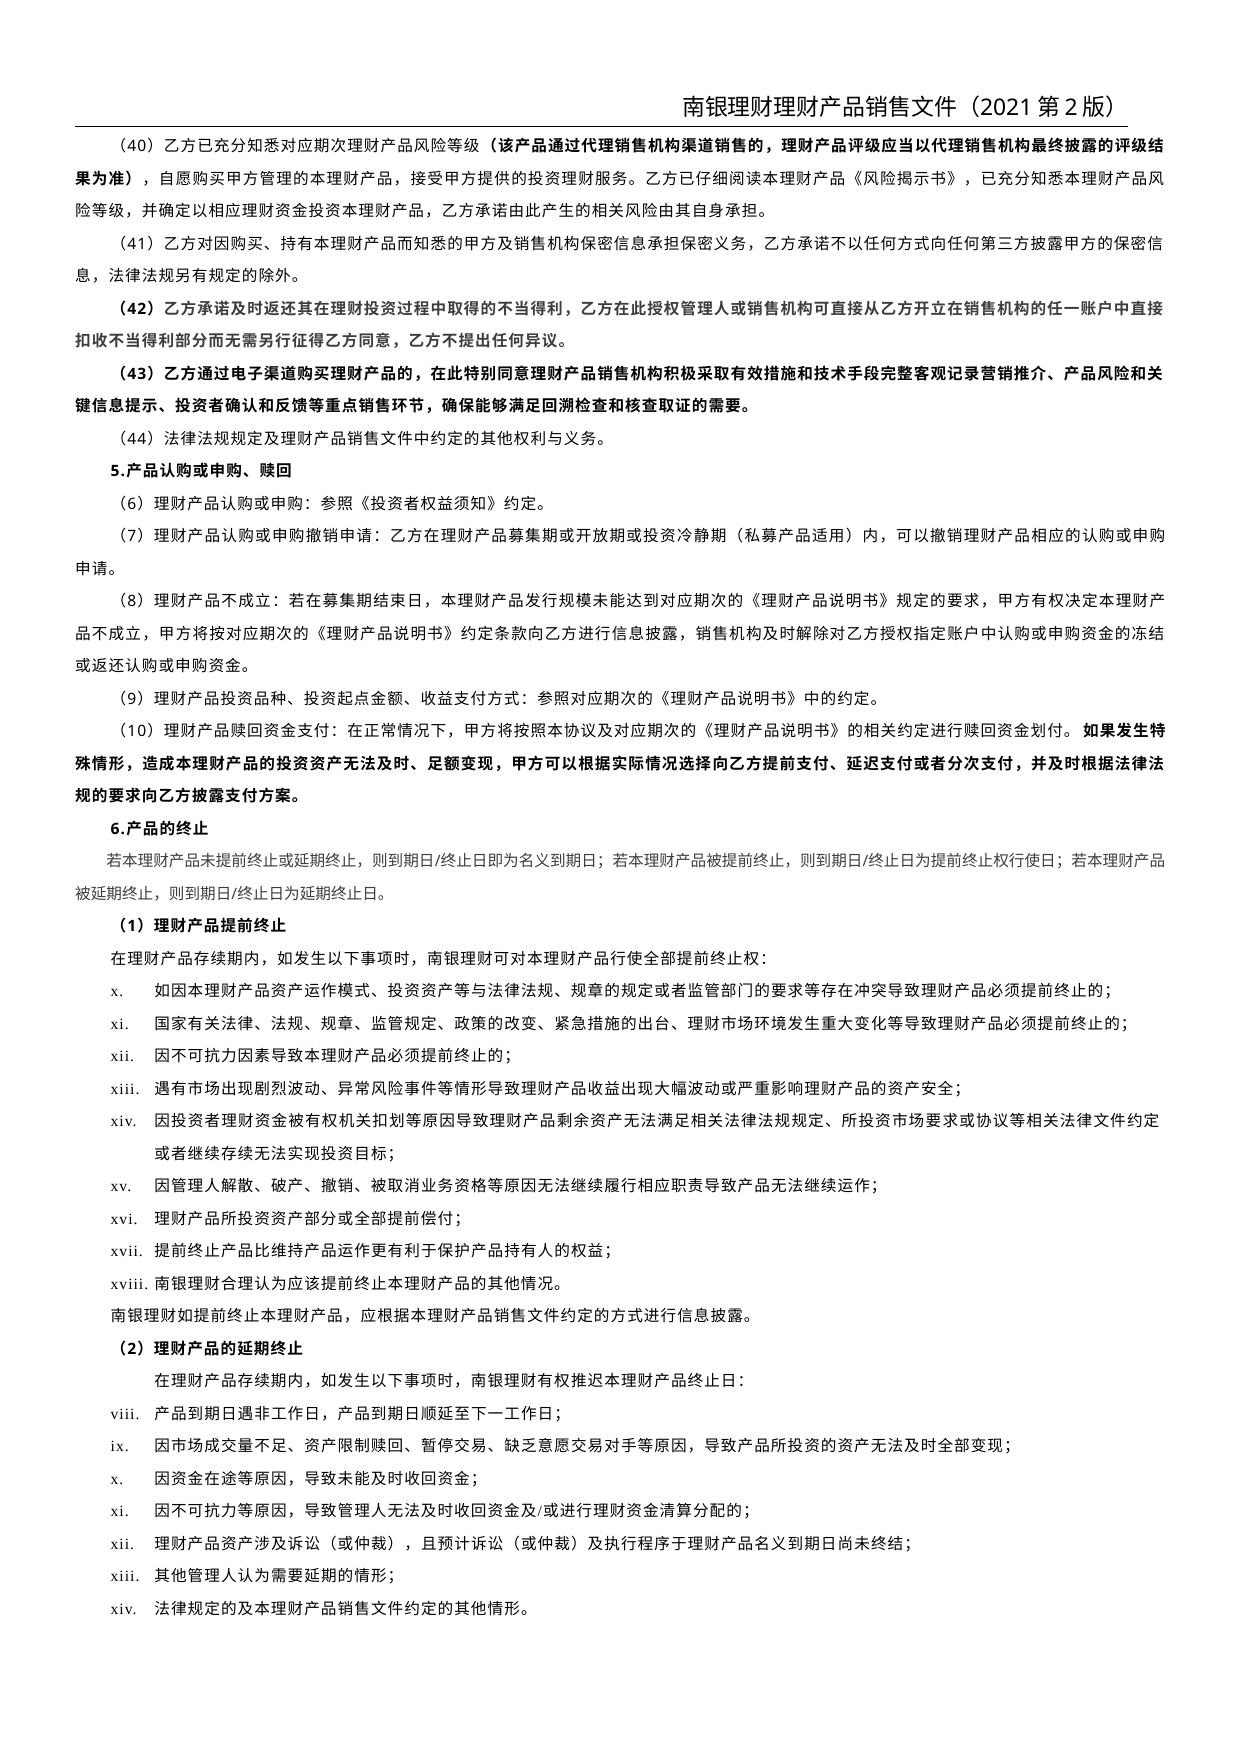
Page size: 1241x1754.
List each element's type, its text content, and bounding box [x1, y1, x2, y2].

text 南银理财如提前终止本理财产品，应根据本理财产品销售文件约定的方式进行信息披露。 [110, 1299, 1165, 1331]
list 乙方已充分知悉对应期次理财产品风险等级（该产品通过代理销售机构渠道销售的，理财产品评级应当以代理销售机构最终披露的评级结果为准），自愿购买甲方管理的本理财产品，接受甲方提供的投资理财服务。乙方已仔细阅读本理财产品《风险揭示书》，已充分知悉本理财产品风险等级，并确定以相应理财资金投资本理财产品，乙方承诺由此产生的相关风险由其自身承担。 [75, 129, 1165, 226]
list 乙方对因购买、持有本理财产品而知悉的甲方及销售机构保密信息承担保密义务，乙方承诺不以任何方式向任何第三方披露甲方的保密信息，法律法规另有规定的除外。 [75, 226, 1165, 291]
list 理财产品资产涉及诉讼（或仲裁），且预计诉讼（或仲裁）及执行程序于理财产品名义到期日尚未终结； [110, 1526, 1165, 1559]
text 6.产品的终止 [75, 811, 1165, 844]
list 提前终止产品比维持产品运作更有利于保护产品持有人的权益； [110, 1234, 1165, 1266]
list 理财产品所投资资产部分或全部提前偿付； [110, 1201, 1165, 1234]
list 因投资者理财资金被有权机关扣划等原因导致理财产品剩余资产无法满足相关法律法规规定、所投资市场要求或协议等相关法律文件约定，或者继续存续无法实现投资目标； [110, 1104, 1165, 1169]
list 理财产品认购或申购撤销申请：乙方在理财产品募集期或开放期或投资冷静期（私募产品适用）内，可以撤销理财产品相应的认购或申购申请。 [75, 519, 1165, 584]
list 其他管理人认为需要延期的情形； [110, 1559, 1165, 1591]
list 理财产品投资品种、投资起点金额、收益支付方式：参照对应期次的《理财产品说明书》中的约定。 [75, 681, 1165, 714]
list 如因本理财产品资产运作模式、投资资产等与法律法规、规章的规定或者监管部门的要求等存在冲突导致理财产品必须提前终止的； [110, 974, 1165, 1006]
list 理财产品不成立：若在募集期结束日，本理财产品发行规模未能达到对应期次的《理财产品说明书》规定的要求，甲方有权决定本理财产品不成立，甲方将按对应期次的《理财产品说明书》约定条款向乙方进行信息披露，销售机构及时解除对乙方授权指定账户中认购或申购资金的冻结或返还认购或申购资金。 [75, 584, 1165, 681]
list 因市场成交量不足、资产限制赎回、暂停交易、缺乏意愿交易对手等原因，导致产品所投资的资产无法及时全部变现； [110, 1429, 1165, 1461]
list 理财产品赎回资金支付：在正常情况下，甲方将按照本协议及对应期次的《理财产品说明书》的相关约定进行赎回资金划付。如果发生特殊情形，造成本理财产品的投资资产无法及时、足额变现，甲方可以根据实际情况选择向乙方提前支付、延迟支付或者分次支付，并及时根据法律法规的要求向乙方披露支付方案。 [75, 714, 1165, 811]
text 5.产品认购或申购、赎回 [75, 454, 1165, 486]
text 若本理财产品未提前终止或延期终止，则到期日/终止日即为名义到期日；若本理财产品被提前终止，则到期日/终止日为提前终止权行使日；若本理财产品被延期终止，则到期日/终止日为延期终止日。 [75, 844, 1165, 909]
list 法律法规规定及理财产品销售文件中约定的其他权利与义务。 [75, 421, 1165, 454]
list 因管理人解散、破产、撤销、被取消业务资格等原因无法继续履行相应职责导致产品无法继续运作； [110, 1169, 1165, 1201]
text 在理财产品存续期内，如发生以下事项时，南银理财可对本理财产品行使全部提前终止权： [75, 941, 1165, 974]
list 国家有关法律、法规、规章、监管规定、政策的改变、紧急措施的出台、理财市场环境发生重大变化等导致理财产品必须提前终止的； [110, 1006, 1165, 1039]
list 遇有市场出现剧烈波动、异常风险事件等情形导致理财产品收益出现大幅波动或严重影响理财产品的资产安全； [110, 1071, 1165, 1104]
list 法律规定的及本理财产品销售文件约定的其他情形。 [110, 1591, 1165, 1624]
list 因不可抗力因素导致本理财产品必须提前终止的； [110, 1039, 1165, 1071]
list 乙方通过电子渠道购买理财产品的，在此特别同意理财产品销售机构积极采取有效措施和技术手段完整客观记录营销推介、产品风险和关键信息提示、投资者确认和反馈等重点销售环节，确保能够满足回溯检查和核查取证的需要。 [75, 356, 1165, 421]
text （2）理财产品的延期终止 [75, 1331, 1165, 1364]
text 在理财产品存续期内，如发生以下事项时，南银理财有权推迟本理财产品终止日： [110, 1364, 1165, 1396]
list 南银理财合理认为应该提前终止本理财产品的其他情况。 [110, 1266, 1165, 1299]
list 因不可抗力等原因，导致管理人无法及时收回资金及/或进行理财资金清算分配的； [110, 1494, 1165, 1526]
list 乙方承诺及时返还其在理财投资过程中取得的不当得利，乙方在此授权管理人或销售机构可直接从乙方开立在销售机构的任一账户中直接扣收不当得利部分而无需另行征得乙方同意，乙方不提出任何异议。 [75, 291, 1165, 356]
list 产品到期日遇非工作日，产品到期日顺延至下一工作日； [110, 1396, 1165, 1429]
list 因资金在途等原因，导致未能及时收回资金； [110, 1461, 1165, 1494]
list 理财产品认购或申购：参照《投资者权益须知》约定。 [75, 486, 1165, 519]
text （1）理财产品提前终止 [75, 909, 1165, 941]
